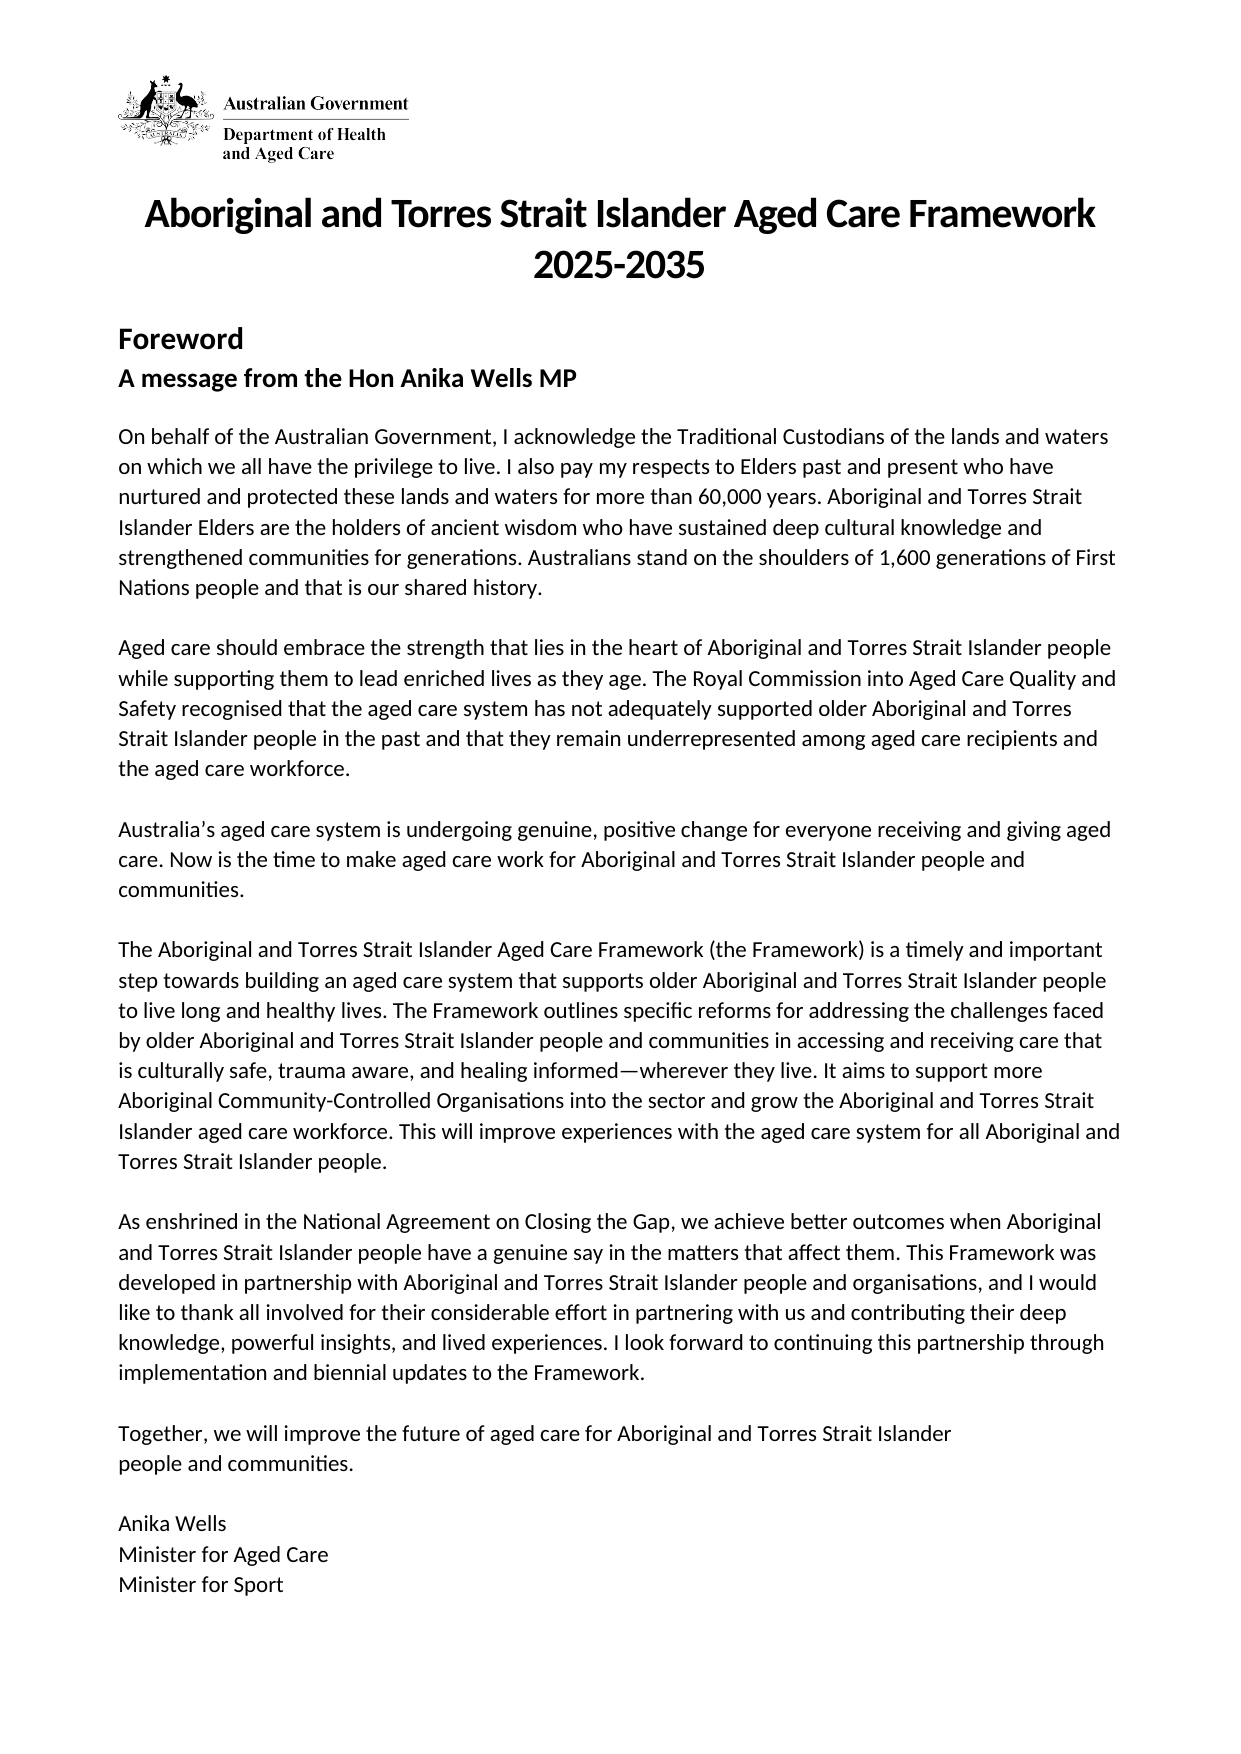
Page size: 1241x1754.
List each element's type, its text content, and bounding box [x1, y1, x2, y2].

text Aged care should embrace the strength that lies in the heart of Aboriginal and Torres Strait Islander people while supporting them to lead enriched lives as they age. The Royal Commission into Aged Care Quality and Safety recognised that the aged care system has not adequately supported older Aboriginal and Torres Strait Islander people in the past and that they remain underrepresented among aged care recipients and the aged care workforce. [118, 633, 1122, 782]
subtitle Foreword [118, 319, 1122, 357]
picture [118, 75, 409, 163]
title Aboriginal and Torres Strait Islander Aged Care Framework 2025-2035 [118, 187, 1122, 289]
text As enshrined in the National Agreement on Closing the Gap, we achieve better outcomes when Aboriginal and Torres Strait Islander people have a genuine say in the matters that affect them. This Framework was developed in partnership with Aboriginal and Torres Strait Islander people and organisations, and I would like to thank all involved for their considerable effort in partnering with us and contributing their deep knowledge, powerful insights, and lived experiences. I look forward to continuing this partnership through implementation and biennial updates to the Framework. [118, 1207, 1122, 1386]
text Minister for Sport [118, 1570, 1122, 1598]
subtitle A message from the Hon Anika Wells MP [118, 361, 1122, 394]
text Australia’s aged care system is undergoing genuine, positive change for everyone receiving and giving aged care. Now is the time to make aged care work for Aboriginal and Torres Strait Islander people and communities. [118, 815, 1122, 903]
text On behalf of the Australian Government, I acknowledge the Traditional Custodians of the lands and waters on which we all have the privilege to live. I also pay my respects to Elders past and present who have nurtured and protected these lands and waters for more than 60,000 years. Aboriginal and Torres Strait Islander Elders are the holders of ancient wisdom who have sustained deep cultural knowledge and strengthened communities for generations. Australians stand on the shoulders of 1,600 generations of First Nations people and that is our shared history. [118, 422, 1122, 601]
text Minister for Aged Care [118, 1540, 1122, 1568]
text Anika Wells [118, 1509, 1122, 1537]
text Together, we will improve the future of aged care for Aboriginal and Torres Strait Islander [118, 1419, 1122, 1447]
text The Aboriginal and Torres Strait Islander Aged Care Framework (the Framework) is a timely and important step towards building an aged care system that supports older Aboriginal and Torres Strait Islander people to live long and healthy lives. The Framework outlines specific reforms for addressing the challenges faced by older Aboriginal and Torres Strait Islander people and communities in accessing and receiving care that is culturally safe, trauma aware, and healing informed—wherever they live. It aims to support more Aboriginal Community-Controlled Organisations into the sector and grow the Aboriginal and Torres Strait Islander aged care workforce. This will improve experiences with the aged care system for all Aboriginal and Torres Strait Islander people. [118, 936, 1122, 1175]
text people and communities. [118, 1449, 1122, 1477]
